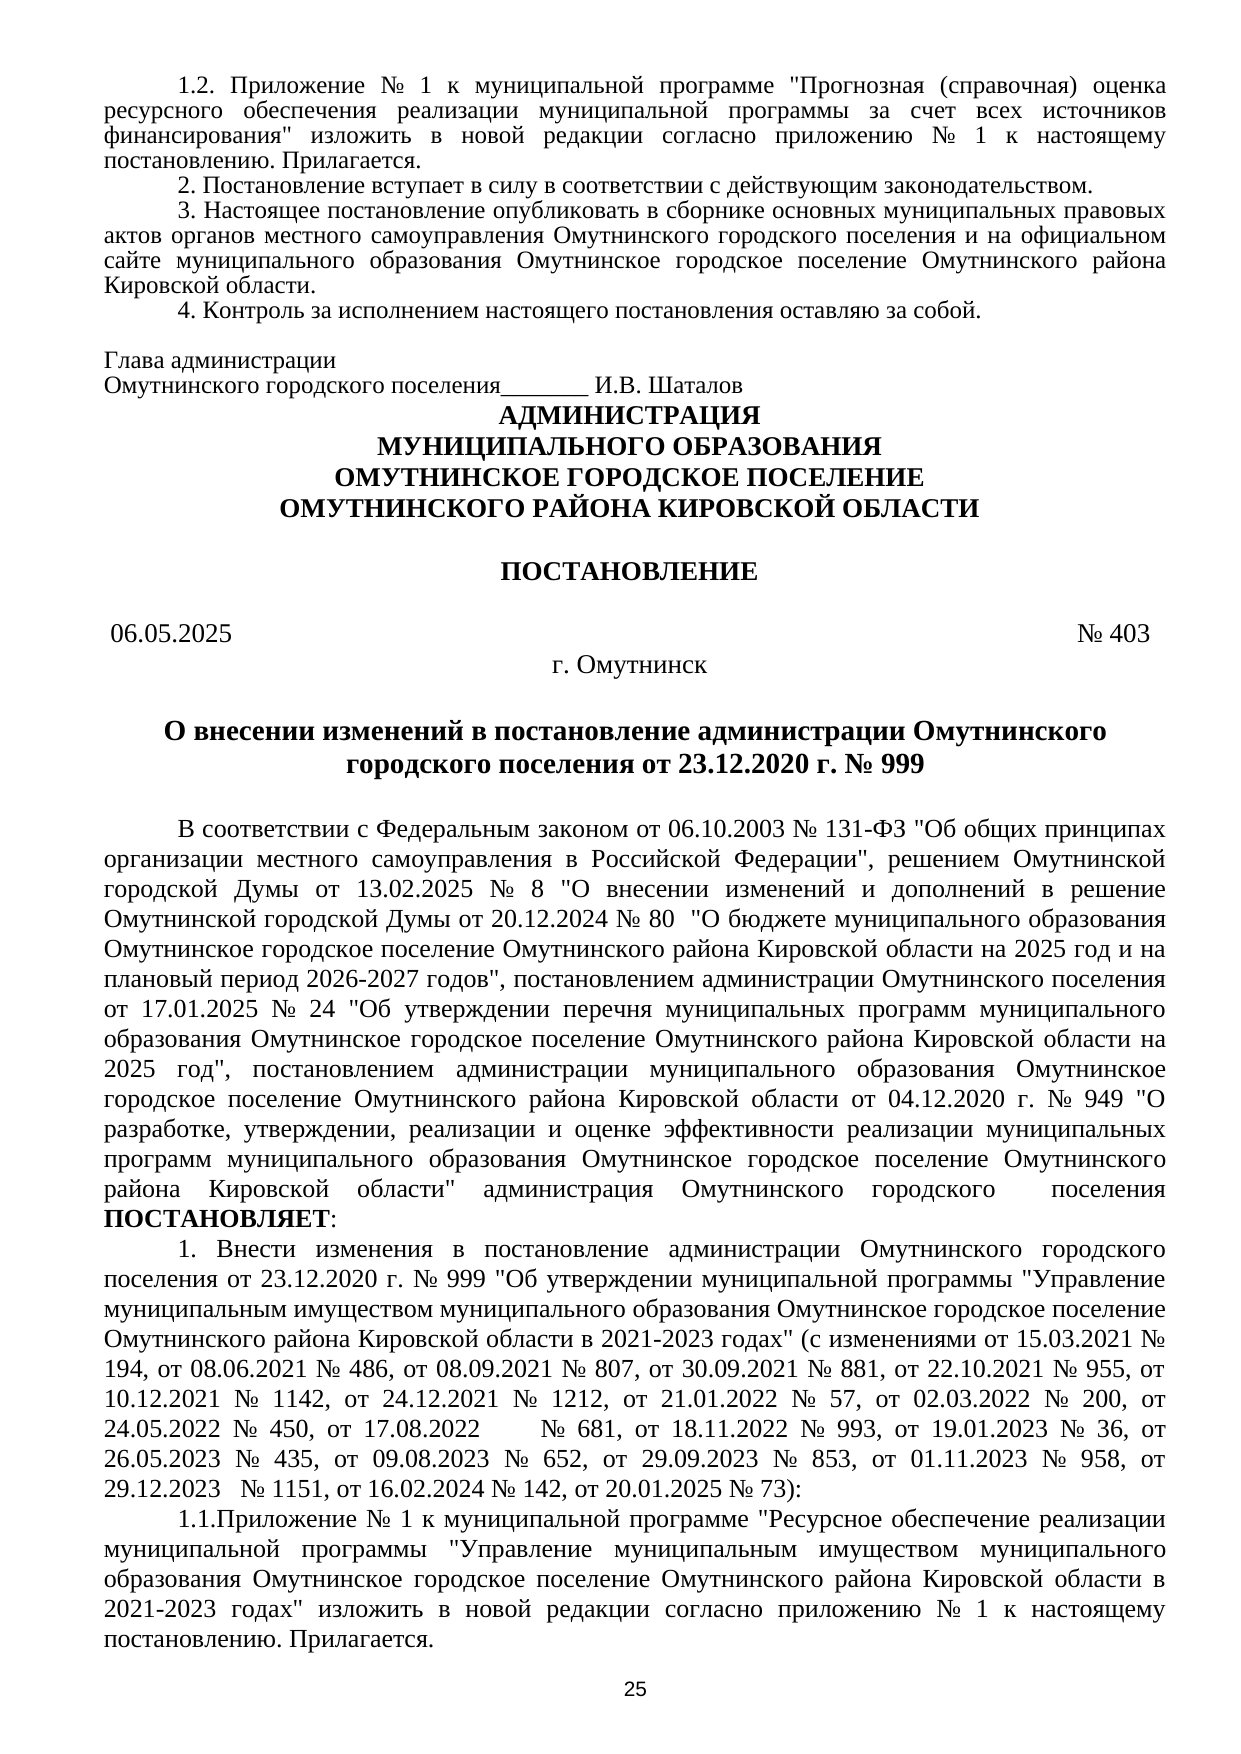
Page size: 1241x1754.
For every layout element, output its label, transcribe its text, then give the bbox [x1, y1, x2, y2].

text ОМУТНИНСКОГО РАЙОНА КИРОВСКОЙ ОБЛАСТИ [103, 492, 1155, 523]
text МУНИЦИПАЛЬНОГО ОБРАЗОВАНИЯ [103, 430, 1155, 461]
text 4. Контроль за исполнением настоящего постановления оставляю за собой. [103, 299, 1167, 324]
text Глава администрации [103, 349, 1167, 374]
text 2. Постановление вступает в силу в соответствии с действующим законодательством. [103, 174, 1167, 199]
text 1.1.Приложение № 1 к муниципальной программе "Ресурсное обеспечение реализации муниципальной программы "Управление муниципальным имуществом муниципального образования Омутнинское городское поселение Омутнинского района Кировской области в 2021-2023 годах" изложить в новой редакции согласно приложению № 1 к настоящему постановлению. Прилагается. [103, 1503, 1167, 1653]
text г. Омутнинск [103, 648, 1155, 679]
text В соответствии с Федеральным законом от 06.10.2003 № 131-ФЗ "Об общих принципах организации местного самоуправления в Российской Федерации", решением Омутнинской городской Думы от 13.02.2025 № 8 "О внесении изменений и дополнений в решение Омутнинской городской Думы от 20.12.2024 № 80 "О бюджете муниципального образования Омутнинское городское поселение Омутнинского района Кировской области на 2025 год и на плановый период 2026-2027 годов", постановлением администрации Омутнинского поселения от 17.01.2025 № 24 "Об утверждении перечня муниципальных программ муниципального образования Омутнинское городское поселение Омутнинского района Кировской области на 2025 год", постановлением администрации муниципального образования Омутнинское городское поселение Омутнинского района Кировской области от 04.12.2020 г. № 949 "О разработке, утверждении, реализации и оценке эффективности реализации муниципальных программ муниципального образования Омутнинское городское поселение Омутнинского района Кировской области" администрация Омутнинского городского поселения ПОСТАНОВЛЯЕТ: [103, 813, 1167, 1233]
text О внесении изменений в постановление администрации Омутнинского городского поселения от 23.12.2020 г. № 999 [103, 713, 1167, 780]
text 1. Внести изменения в постановление администрации Омутнинского городского поселения от 23.12.2020 г. № 999 "Об утверждении муниципальной программы "Управление муниципальным имуществом муниципального образования Омутнинское городское поселение Омутнинского района Кировской области в 2021-2023 годах" (с изменениями от 15.03.2021 № 194, от 08.06.2021 № 486, от 08.09.2021 № 807, от 30.09.2021 № 881, от 22.10.2021 № 955, от 10.12.2021 № 1142, от 24.12.2021 № 1212, от 21.01.2022 № 57, от 02.03.2022 № 200, от 24.05.2022 № 450, от 17.08.2022 № 681, от 18.11.2022 № 993, от 19.01.2023 № 36, от 26.05.2023 № 435, от 09.08.2023 № 652, от 29.09.2023 № 853, от 01.11.2023 № 958, от 29.12.2023 № 1151, от 16.02.2024 № 142, от 20.01.2025 № 73): [103, 1233, 1167, 1503]
text 3. Настоящее постановление опубликовать в сборнике основных муниципальных правовых актов органов местного самоуправления Омутнинского городского поселения и на официальном сайте муниципального образования Омутнинское городское поселение Омутнинского района Кировской области. [103, 199, 1167, 299]
text 06.05.2025 № 403 [103, 617, 1155, 648]
text АДМИНИСТРАЦИЯ [103, 399, 1155, 430]
text ОМУТНИНСКОЕ ГОРОДСКОЕ ПОСЕЛЕНИЕ [103, 461, 1155, 492]
text Омутнинского городского поселения_______ И.В. Шаталов [103, 374, 1167, 399]
text 1.2. Приложение № 1 к муниципальной программе "Прогнозная (справочная) оценка ресурсного обеспечения реализации муниципальной программы за счет всех источников финансирования" изложить в новой редакции согласно приложению № 1 к настоящему постановлению. Прилагается. [103, 74, 1167, 174]
text ПОСТАНОВЛЕНИЕ [103, 554, 1155, 586]
